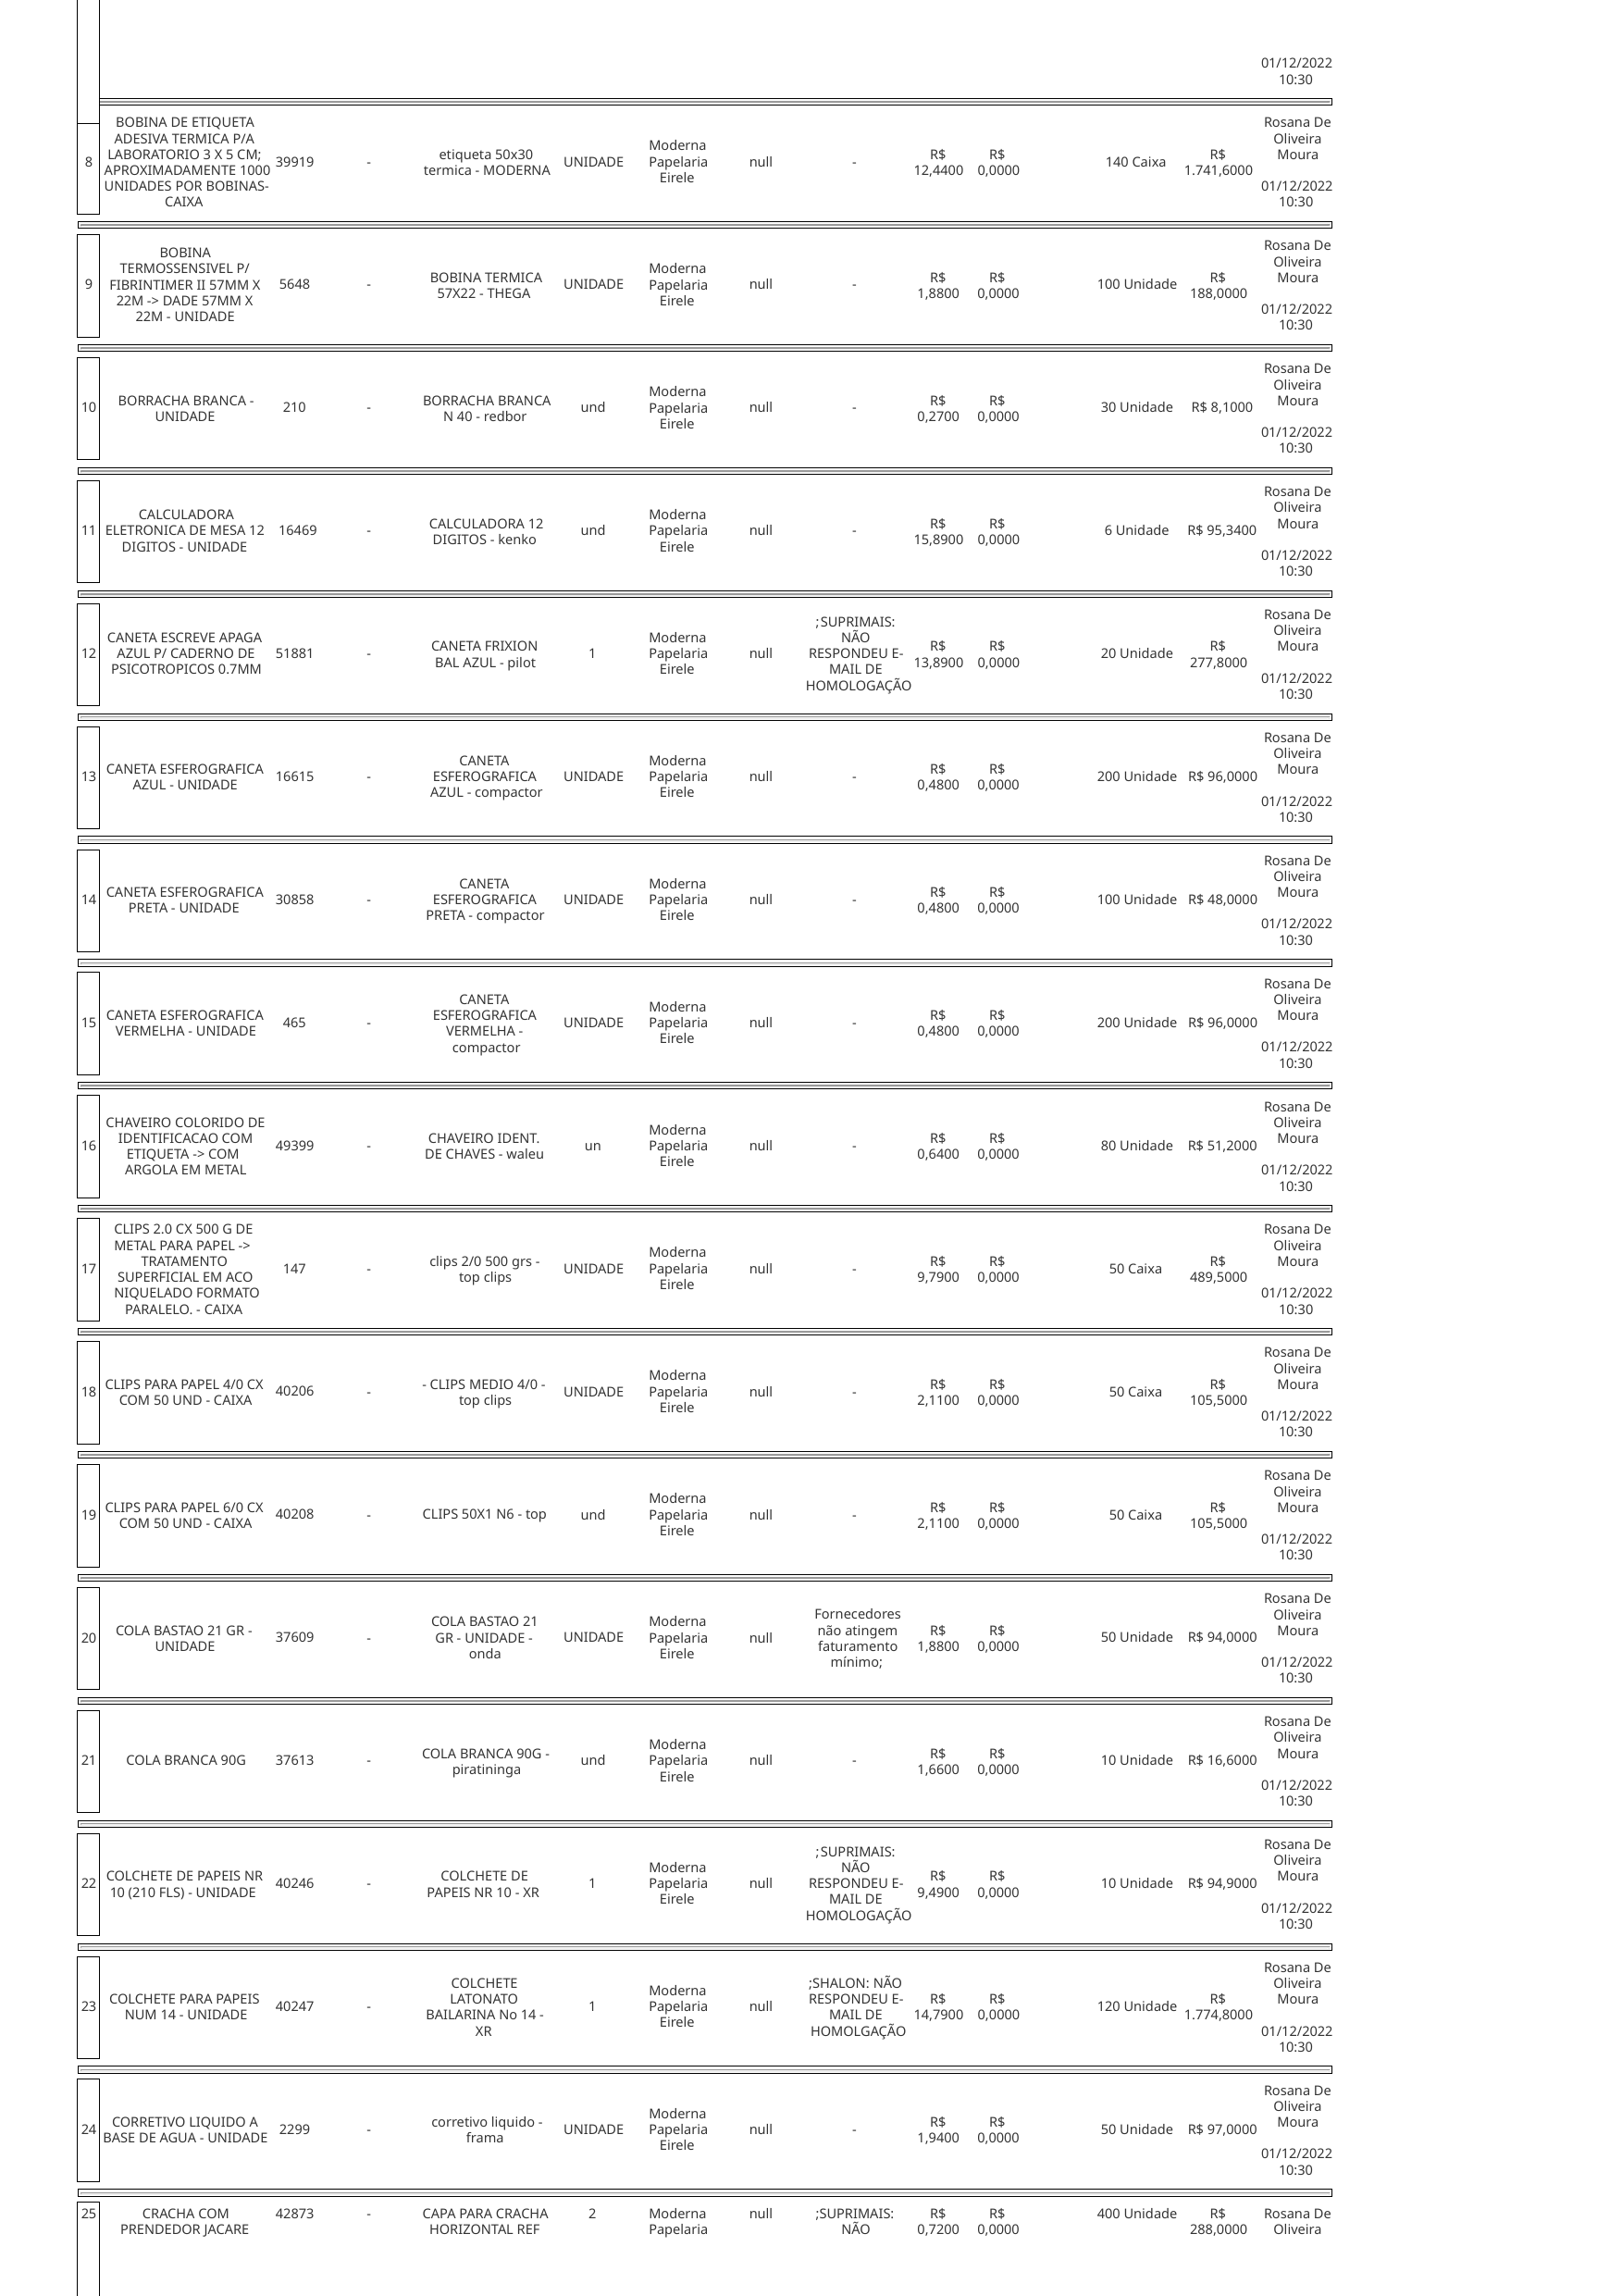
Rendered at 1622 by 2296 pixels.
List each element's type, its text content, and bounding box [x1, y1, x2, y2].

text null [749, 2205, 790, 2222]
picture [79, 1206, 1331, 1211]
text 4 [89, 2121, 116, 2138]
text R$ [930, 1622, 966, 1638]
picture [78, 850, 99, 951]
text - [366, 1137, 391, 1154]
text faturamento [818, 1639, 914, 1655]
text Oliveira [1273, 130, 1348, 146]
text ETIQUETA -> COM [127, 1147, 284, 1162]
text 40208 [285, 1507, 332, 1522]
text SUPRIMAIS: [821, 1843, 921, 1860]
text 50 Caixa [1108, 1384, 1180, 1400]
text Rosana De [1264, 975, 1348, 992]
text CAPA PARA CRACHA [422, 2205, 564, 2222]
text Rosana De [1264, 1222, 1348, 1237]
picture [78, 2079, 99, 2181]
text COLCHETE [451, 1975, 561, 1992]
text CANETA ESFEROGRAFICA [105, 762, 283, 777]
text AZUL P/ CADERNO DE [117, 646, 276, 662]
text - [366, 1507, 391, 1523]
text - [366, 1260, 391, 1277]
text 0:30 [1286, 2039, 1333, 2055]
text Oliveira [1273, 992, 1348, 1008]
text Moura [1277, 762, 1348, 777]
text Eirele [660, 1892, 724, 1907]
text null [749, 154, 790, 169]
text METAL PARA PAPEL -> [114, 1237, 273, 1253]
text R$ [930, 1745, 966, 1761]
text - [852, 1384, 877, 1400]
text Moura [1277, 1376, 1348, 1393]
text GR - UNIDADE - [435, 1630, 556, 1645]
text 188,0000 [1190, 286, 1266, 302]
text Moura [1277, 515, 1348, 531]
text Eirele [660, 416, 724, 432]
text null [749, 1876, 790, 1892]
text 01/12/2022 [1261, 2023, 1351, 2040]
text Moderna [649, 1245, 724, 1260]
text COLA BASTAO 21 [431, 1613, 556, 1630]
text SUPERFICIAL EM ACO [118, 1270, 273, 1285]
text Eirele [660, 1645, 724, 1662]
text 1/12/2022 [1269, 670, 1350, 687]
text RESPONDEU E- [809, 1876, 921, 1892]
picture [79, 1698, 1331, 1704]
text Papelaria [649, 400, 724, 416]
text Moderna [649, 138, 724, 154]
text 2,1100 0,0000 [917, 1515, 1037, 1532]
text LABORATORIO 3 X 5 CM; [107, 146, 285, 163]
text 0 (210 FLS) - UNIDADE [117, 1884, 278, 1900]
text Papelaria [649, 154, 724, 169]
text Eirele [660, 169, 724, 186]
text und [580, 523, 624, 539]
text Rosana De [1264, 1345, 1348, 1360]
text NUM 14 - UNIDADE [124, 2007, 279, 2023]
picture [100, 99, 1331, 105]
text R$ [930, 392, 966, 408]
text null [749, 2121, 790, 2138]
text R$ [1209, 1376, 1266, 1393]
text UNIDADE [563, 891, 640, 908]
text null [749, 400, 790, 416]
text MAIL DE [829, 1892, 921, 1907]
text Moderna [649, 2205, 724, 2222]
text Oliveira [1273, 1853, 1348, 1868]
text R$ [989, 2114, 1025, 2130]
text Oliveira [1273, 500, 1348, 515]
text 0,6400 0,0000 [917, 1146, 1037, 1162]
text 2,1100 0,0000 [917, 1392, 1037, 1409]
text R$ [989, 1622, 1025, 1638]
text COLA BRANCA 90G - [422, 1745, 565, 1761]
text Oliveira [1273, 623, 1348, 639]
text R$ [1209, 639, 1266, 654]
text DIGITOS - kenko [432, 531, 558, 548]
text UNIDADE [155, 409, 268, 425]
text R$ [989, 1745, 1025, 1761]
text R$ [989, 269, 1025, 285]
text Rosana De [1264, 115, 1348, 130]
text 0:30 [1286, 1547, 1333, 1563]
text Rosana De [1264, 1836, 1348, 1853]
text R$ [989, 1499, 1025, 1515]
text BORRACHA BRANCA [423, 392, 564, 409]
text HOMOLOGAÇÃO [806, 1907, 923, 1923]
text CANETA ESCREVE APAGA [107, 629, 282, 646]
text 15,8900 0,0000 [913, 531, 1037, 548]
text XR [476, 2023, 561, 2039]
text 1/12/2022 [1269, 424, 1350, 441]
text Oliveira [1273, 2099, 1348, 2115]
text LATONATO [450, 1992, 561, 2007]
text - [852, 1260, 877, 1277]
text 7X22 - THEGA [445, 285, 550, 302]
text TRATAMENTO [141, 1253, 273, 1270]
text FIBRINTIMER II 57MM X [109, 277, 279, 292]
picture [78, 481, 99, 582]
text 51881 [276, 645, 332, 662]
picture [79, 222, 1331, 228]
text und [580, 1507, 640, 1523]
text R$ [1209, 146, 1245, 162]
picture [79, 1821, 1331, 1827]
text 30858 [283, 891, 332, 908]
picture [78, 604, 99, 705]
picture [78, 1588, 99, 1689]
text 465 [283, 1014, 332, 1031]
text COM 50 UND - CAIXA [118, 1516, 285, 1532]
text null [749, 1753, 790, 1769]
picture [78, 1096, 99, 1198]
text Papelaria [649, 1015, 724, 1031]
text compactor [452, 1039, 554, 1055]
text Rosana De [1264, 1959, 1348, 1976]
picture [78, 235, 99, 337]
text NÃO [841, 1860, 921, 1876]
text - [366, 769, 391, 785]
picture [78, 1465, 99, 1567]
text Rosana De [1264, 1590, 1348, 1607]
text PARALELO. - CAIXA [125, 1301, 273, 1317]
text Moderna [649, 1122, 724, 1137]
text UNIDADES POR BOBINAS- [104, 179, 285, 194]
text CHAVEIRO COLORIDO DE [105, 1114, 284, 1131]
text 1/12/2022 [1269, 1409, 1350, 1424]
text MAIL DE [829, 662, 921, 677]
text null [749, 1384, 790, 1400]
text - [852, 400, 877, 416]
text - [366, 1014, 391, 1031]
text 0,4800 0,0000 [917, 900, 1037, 916]
text CRACHA COM [142, 2205, 266, 2222]
text R$ [989, 1253, 1025, 1269]
text COLCHETE PARA PAPEIS [109, 1992, 279, 2007]
text 10 Unidade R$ 94,9000 [1100, 1876, 1274, 1892]
text R$ [989, 639, 1025, 654]
text Eirele [660, 1276, 724, 1293]
text Oliveira [1273, 1483, 1348, 1499]
text COLCHETE DE PAPEIS NR [105, 1868, 283, 1884]
text Rosana De [1264, 1713, 1348, 1730]
text 8 [85, 154, 112, 169]
picture [78, 1834, 99, 1935]
picture [78, 973, 99, 1074]
text UNIDADE [565, 1384, 640, 1400]
text Moderna [649, 1368, 724, 1384]
text 288,0000 [1190, 2222, 1266, 2238]
text - [852, 1507, 877, 1523]
text 8 [89, 1384, 116, 1400]
text R$ [1209, 2205, 1264, 2222]
text Papelaria [649, 1630, 724, 1645]
text 01/12/2022 [1261, 178, 1351, 194]
text 37613 [276, 1753, 332, 1769]
text Oliveira [1273, 1976, 1348, 1992]
picture [79, 468, 1331, 474]
text R$ [989, 1007, 1025, 1024]
text - [852, 768, 877, 785]
text UNIDADE [563, 154, 640, 169]
text 2M - UNIDADE [142, 308, 251, 325]
text BAL AZUL - pilot [435, 654, 556, 670]
text BAILARINA No 14 - [426, 2007, 561, 2023]
text top clips [459, 1270, 558, 1285]
text Moura [1277, 1499, 1348, 1516]
text 105,5000 [1190, 1516, 1266, 1532]
text R$ [930, 1376, 966, 1392]
text - [366, 646, 391, 662]
text CLIPS 2.0 CX 500 G DE [114, 1222, 273, 1237]
text Papelaria [649, 769, 724, 785]
text 1 [588, 645, 616, 662]
text null [749, 1260, 790, 1277]
text CANETA ESFEROGRAFICA [105, 885, 283, 900]
text R$ [1209, 269, 1266, 286]
text R$ [989, 1376, 1025, 1392]
text 01/12/2022 [1261, 1285, 1351, 1301]
text Moura [1277, 1253, 1348, 1270]
text 13,8900 0,0000 [913, 654, 1037, 670]
text null [749, 1507, 790, 1523]
text 1,8800 0,0000 [917, 1638, 1037, 1655]
text R$ [930, 1253, 966, 1269]
text Moderna [649, 261, 724, 277]
text Papelaria [649, 2122, 724, 2138]
text R$ [930, 2205, 966, 2221]
text R$ [930, 1992, 966, 2007]
text Rosana De [1264, 1098, 1348, 1114]
text null [749, 1014, 790, 1031]
text corretivo liquido - [431, 2114, 556, 2130]
text 0,2700 0,0000 [917, 408, 1037, 425]
text NÃO [841, 630, 921, 646]
text Rosana De [1264, 852, 1348, 869]
text 2299 [279, 2121, 328, 2138]
picture [78, 1219, 99, 1321]
text 200 Unidade R$ 96,0000 [1097, 1014, 1275, 1031]
text 1,8800 0,0000 [917, 285, 1037, 302]
text 0 [89, 400, 116, 416]
text R$ [989, 762, 1025, 777]
text 1/12/2022 [1269, 793, 1350, 809]
text Oliveira [1273, 2222, 1348, 2238]
text Moura [1277, 1622, 1348, 1639]
picture [78, 0, 99, 123]
text Eirele [660, 2015, 724, 2030]
text - [852, 1137, 877, 1154]
text 9 [85, 277, 109, 292]
text CALCULADORA 12 [429, 515, 558, 531]
text 1,9400 0,0000 [917, 2130, 1037, 2146]
picture [79, 1452, 1331, 1458]
text Moura [1277, 639, 1348, 654]
text 0,7200 0,0000 [917, 2221, 1037, 2238]
text COLA BASTAO 21 GR - [116, 1622, 271, 1639]
text Moura [1277, 885, 1348, 900]
text 200 Unidade R$ 96,0000 [1097, 768, 1275, 785]
picture [78, 358, 99, 459]
picture [78, 124, 99, 214]
text Papelaria [649, 523, 724, 539]
text NÃO [841, 2222, 913, 2238]
text AZUL - UNIDADE [132, 777, 283, 793]
text null [749, 1137, 790, 1154]
text - [366, 154, 391, 169]
text 1 [588, 1876, 616, 1892]
text null [749, 277, 790, 292]
text Moderna [649, 875, 724, 892]
text UNIDADE [563, 1630, 640, 1645]
text R$ [930, 1868, 966, 1884]
text R$ [1209, 1992, 1271, 2007]
text 49399 [276, 1137, 332, 1154]
text top clips [459, 1393, 565, 1409]
text ;SHALON: NÃO [809, 1975, 921, 1992]
text 9 [89, 1507, 116, 1523]
text 0,4800 0,0000 [917, 777, 1037, 793]
text VERMELHA - [446, 1024, 554, 1039]
text RESPONDEU E- [809, 1992, 921, 2007]
text clips 2/0 500 grs - [429, 1253, 558, 1270]
text Moura [1277, 1868, 1348, 1884]
text R$ [930, 762, 966, 777]
text 0:30 [1286, 317, 1333, 333]
text UNIDADE [563, 2121, 640, 2138]
text CLIPS PARA PAPEL 6/0 CX [105, 1499, 285, 1516]
text 16615 [283, 768, 332, 785]
text 1 ELETRONICA DE MESA 12 16469 [89, 523, 335, 539]
text Rosana De [1264, 2082, 1348, 2099]
text CANETA FRIXION [431, 639, 556, 654]
text 01/12/2022 [1261, 1654, 1351, 1670]
text 20 Unidade [1100, 645, 1188, 662]
text Rosana De [1264, 238, 1348, 254]
text 9,7900 0,0000 [917, 1269, 1037, 1285]
text 4 [89, 891, 116, 908]
text 100 Unidade R$ 48,0000 [1097, 891, 1275, 908]
text DIGITOS - UNIDADE [121, 539, 335, 554]
text CAIXA [165, 194, 285, 210]
text R$ [930, 146, 966, 162]
text ESFEROGRAFICA [433, 769, 557, 785]
text R$ [989, 885, 1025, 900]
text onda [469, 1645, 556, 1662]
text - [366, 891, 391, 908]
picture [79, 2066, 1331, 2073]
text 0:30 [1286, 1793, 1333, 1809]
text null [749, 1630, 790, 1645]
text Papelaria [649, 1876, 724, 1892]
text Moderna [649, 752, 724, 769]
text R$ [930, 1007, 966, 1024]
text Eirele [660, 662, 724, 677]
picture [79, 1083, 1331, 1088]
picture [79, 714, 1331, 720]
text R$ [930, 1499, 966, 1515]
text Eirele [660, 1769, 724, 1784]
text 40206 [276, 1384, 332, 1399]
text 3 [89, 1998, 116, 2015]
text - [852, 154, 877, 169]
text 39919 [276, 154, 332, 169]
text 1,6600 0,0000 [917, 1761, 1037, 1778]
text Moderna [649, 506, 724, 523]
picture [79, 345, 1331, 351]
text CALCULADORA [138, 506, 335, 523]
text 1/12/2022 [1269, 2146, 1350, 2162]
text 1/12/2022 [1269, 1900, 1350, 1917]
text 0:30 [1286, 1055, 1333, 1072]
picture [79, 837, 1331, 843]
text 50 Unidade R$ 94,0000 [1100, 1630, 1274, 1645]
text Papelaria [649, 2222, 724, 2238]
text HORIZONTAL REF [429, 2222, 564, 2238]
text Papelaria [649, 277, 724, 292]
text BORRACHA BRANCA - [118, 392, 268, 409]
text Papelaria [649, 1137, 724, 1154]
text R$ [930, 515, 966, 531]
text PSICOTROPICOS 0.7MM [111, 662, 282, 677]
text R$ [989, 1868, 1025, 1884]
text - [366, 2205, 391, 2222]
text Eirele [660, 1522, 724, 1539]
text 105,5000 [1190, 1393, 1266, 1409]
text Moderna [649, 1613, 724, 1630]
picture [79, 1944, 1331, 1950]
text RESPONDEU E- [809, 646, 921, 662]
text 6 Unidade R$ 95,3400 [1104, 523, 1274, 539]
text Oliveira [1273, 1730, 1348, 1745]
text 0 [89, 1630, 116, 1645]
text CLIPS 50X1 N6 - top [422, 1507, 564, 1522]
text R$ [1209, 1253, 1266, 1270]
text CANETA [459, 991, 554, 1008]
text PRETA - UNIDADE [129, 900, 283, 916]
text Eirele [660, 1154, 724, 1170]
text ESFEROGRAFICA [433, 1008, 554, 1024]
text DE CHAVES - waleu [425, 1147, 563, 1162]
text CLIPS PARA PAPEL 4/0 CX [105, 1376, 285, 1393]
text BOBINA DE ETIQUETA [116, 115, 285, 130]
text 0:30 [1286, 1178, 1333, 1195]
text 140 Caixa [1105, 154, 1183, 169]
text Moura [1277, 1131, 1348, 1147]
text - [366, 1876, 391, 1892]
text un [585, 1137, 640, 1154]
text 40247 [279, 1998, 332, 2015]
text R$ [989, 2205, 1025, 2221]
text Moderna [649, 1982, 724, 1999]
text 37609 [276, 1630, 332, 1645]
text R$ [989, 1992, 1025, 2007]
text etiqueta 50x30 [439, 146, 563, 163]
picture [78, 1711, 99, 1812]
text null [749, 769, 790, 785]
text TERMOSSENSIVEL P/ [119, 261, 279, 277]
text 9,4900 0,0000 [917, 1884, 1037, 1900]
text Eirele [660, 1399, 724, 1416]
text Eirele [660, 908, 724, 924]
text und [580, 1753, 624, 1769]
text 12,4400 0,0000 [913, 162, 1037, 179]
text null [749, 891, 790, 908]
text 0:30 [1286, 1424, 1333, 1440]
text - [852, 277, 877, 292]
text 277,8000 [1190, 654, 1266, 670]
text Oliveira [1273, 1360, 1348, 1376]
text und [580, 400, 640, 416]
text 1/12/2022 [1269, 916, 1350, 932]
text 50 Caixa [1108, 1260, 1180, 1277]
text 14,7900 0,0000 [913, 2007, 1037, 2023]
text CANETA [459, 875, 561, 892]
text 1.741,6000 [1183, 162, 1271, 179]
picture [79, 591, 1331, 597]
text - [366, 1999, 391, 2015]
text 1/12/2022 [1269, 1777, 1350, 1793]
text 1/12/2022 [1269, 301, 1350, 317]
text R$ [930, 885, 966, 900]
text 7 [89, 1260, 116, 1277]
text BOBINA TERMICA [429, 269, 557, 286]
text - [852, 1014, 877, 1031]
text R$ [930, 2114, 966, 2130]
text AZUL - compactor [430, 785, 557, 800]
text - [366, 2121, 391, 2138]
text Papelaria [649, 1753, 724, 1769]
text - [366, 400, 391, 416]
text - [366, 277, 391, 292]
text Oliveira [1273, 377, 1348, 392]
text não atingem [817, 1622, 914, 1639]
picture [79, 1575, 1331, 1581]
text Papelaria [649, 646, 724, 662]
text piratininga [452, 1761, 565, 1778]
text Rosana De [1264, 1468, 1348, 1483]
text Moura [1277, 146, 1348, 163]
text Moderna [649, 1859, 724, 1876]
text 0:30 [1286, 932, 1333, 949]
text Moderna [649, 999, 724, 1015]
text 0:30 [1286, 809, 1333, 825]
text 0:30 [1286, 441, 1333, 456]
text 2 [89, 1876, 109, 1892]
text - [366, 1384, 391, 1400]
text ADESIVA TERMICA P/A [114, 130, 285, 146]
text - CLIPS MEDIO 4/0 - [422, 1376, 565, 1393]
text Moura [1277, 1008, 1348, 1024]
text PRENDEDOR JACARE [120, 2222, 266, 2238]
text 30 Unidade R$ 8,1000 [1100, 400, 1270, 416]
text Papelaria [649, 892, 724, 908]
text - [852, 891, 877, 908]
picture [79, 960, 1331, 966]
text 489,5000 [1190, 1270, 1266, 1285]
text Eirele [660, 785, 724, 800]
text Moderna [649, 629, 724, 646]
text Rosana De [1264, 606, 1348, 623]
text Rosana De [1264, 2205, 1348, 2222]
text PRETA - compactor [426, 908, 561, 924]
text R$ [1209, 1499, 1266, 1516]
text VERMELHA - UNIDADE [115, 1024, 283, 1039]
text Eirele [660, 539, 724, 554]
text 1/12/2022 [1269, 1531, 1350, 1547]
text 01/12/2022 [1261, 1039, 1351, 1055]
text 3 [89, 768, 116, 785]
text N 40 - redbor [443, 409, 564, 425]
text BASE DE AGUA - UNIDADE [103, 2130, 287, 2146]
text COLA BRANCA 90G [126, 1753, 261, 1769]
text Papelaria [649, 1507, 724, 1522]
text 147 [283, 1260, 325, 1277]
text - [852, 2121, 877, 2138]
text CHAVEIRO IDENT. [428, 1130, 563, 1147]
text SUPRIMAIS: [821, 614, 921, 630]
text 100 Unidade [1097, 277, 1192, 292]
text 210 [283, 400, 332, 416]
text Rosana De [1264, 483, 1348, 500]
text BOBINA [159, 244, 279, 261]
text Oliveira [1273, 1237, 1348, 1253]
text Moura [1277, 269, 1348, 286]
text frama [466, 2130, 556, 2146]
text 0:30 [1286, 2162, 1333, 2178]
text 01/12/2022 [1261, 1162, 1351, 1178]
text 10:30 [1279, 194, 1351, 210]
text 5 [89, 2205, 116, 2222]
text 5 [89, 1014, 115, 1031]
text Moura [1277, 2115, 1348, 2130]
text Oliveira [1273, 254, 1348, 269]
text 2 [89, 645, 116, 662]
text null [749, 523, 790, 539]
text CORRETIVO LIQUIDO A [112, 2114, 287, 2130]
text HOMOLOGAÇÃO [806, 677, 923, 693]
text Papelaria [649, 1999, 724, 2015]
text 0,4800 0,0000 [917, 1024, 1037, 1039]
text MAIL DE [829, 2007, 913, 2023]
text Moura [1277, 1745, 1348, 1761]
text 5648 [279, 277, 332, 292]
text - [366, 1630, 391, 1645]
text R$ [930, 639, 966, 654]
text 50 Caixa [1108, 1507, 1180, 1523]
picture [78, 1957, 99, 2058]
text APROXIMADAMENTE 1000 [104, 163, 285, 179]
text UNIDADE [563, 768, 640, 785]
text termica - MODERNA [424, 163, 563, 179]
text ;SUPRIMAIS: [815, 2205, 913, 2222]
text 10:30 [1279, 1301, 1351, 1317]
text 120 Unidade [1097, 1998, 1192, 2015]
text ARGOLA EM METAL [125, 1162, 262, 1178]
text Fornecedores [814, 1607, 914, 1622]
text HOMOLGAÇÃO [811, 2023, 919, 2040]
picture [78, 727, 99, 828]
text Oliveira [1273, 746, 1348, 762]
text 6 [89, 1137, 116, 1154]
text Oliveira [1273, 1607, 1348, 1622]
text Rosana De [1264, 729, 1348, 746]
text - [852, 523, 877, 539]
text R$ [989, 146, 1025, 162]
text R$ [989, 1130, 1025, 1146]
text Moderna [649, 2105, 724, 2122]
picture [79, 1329, 1331, 1334]
text Oliveira [1273, 1114, 1348, 1131]
text - [366, 523, 391, 539]
text - [852, 1753, 877, 1769]
text Eirele [660, 2138, 724, 2153]
text COLCHETE DE [440, 1868, 561, 1884]
text 0:30 [1286, 563, 1333, 579]
text Moderna [649, 1491, 724, 1507]
text Papelaria [649, 1384, 724, 1399]
text 40246 [278, 1876, 332, 1892]
text 2M -> DADE 57MM X [123, 292, 270, 309]
text UNIDADE [155, 1639, 271, 1655]
text 50 Unidade R$ 97,0000 [1100, 2121, 1274, 2138]
text PAPEIS NR 10 - XR [427, 1884, 561, 1900]
text Moura [1277, 1992, 1348, 2007]
text mínimo; [830, 1655, 914, 1670]
text Moderna [649, 1736, 724, 1753]
text R$ [989, 515, 1025, 531]
text - [366, 1753, 391, 1769]
picture [79, 2190, 1331, 2196]
picture [78, 2203, 99, 2296]
text 0:30 [1286, 1669, 1333, 1686]
text R$ [989, 392, 1025, 408]
text 1 [89, 1753, 116, 1769]
text CANETA [459, 752, 557, 769]
text R$ [930, 269, 966, 285]
text 0:30 [1286, 686, 1333, 702]
text 10 Unidade R$ 16,6000 [1100, 1753, 1274, 1769]
text UNIDADE [563, 277, 640, 292]
text Rosana De [1264, 360, 1348, 377]
text Papelaria [649, 1260, 724, 1276]
text Eirele [660, 292, 724, 309]
text UNIDADE [563, 1260, 640, 1277]
text 1/12/2022 [1269, 547, 1350, 564]
text 1 [588, 1998, 616, 2015]
text IDENTIFICACAO COM [118, 1131, 284, 1147]
text null [749, 1999, 790, 2015]
text Oliveira [1273, 869, 1348, 885]
text ESFEROGRAFICA [433, 892, 561, 908]
text 42873 [276, 2205, 332, 2222]
text null [749, 646, 790, 662]
text 0:30 [1286, 1916, 1333, 1932]
text R$ [930, 1130, 966, 1146]
text NIQUELADO FORMATO [114, 1285, 273, 1301]
text Eirele [660, 1031, 724, 1047]
text 1.774,8000 [1183, 2007, 1271, 2023]
text 2 [588, 2205, 616, 2222]
text COM 50 UND - CAIXA [118, 1393, 285, 1409]
text Moderna [649, 383, 724, 400]
text CANETA ESFEROGRAFICA [105, 1007, 283, 1024]
text 80 Unidade R$ 51,2000 [1100, 1137, 1274, 1154]
text 1/12/2022 [1269, 56, 1350, 71]
text UNIDADE [563, 1014, 640, 1031]
text Moura [1277, 392, 1348, 409]
text 0:30 [1286, 71, 1333, 87]
text 400 Unidade [1097, 2205, 1192, 2222]
picture [78, 1342, 99, 1444]
